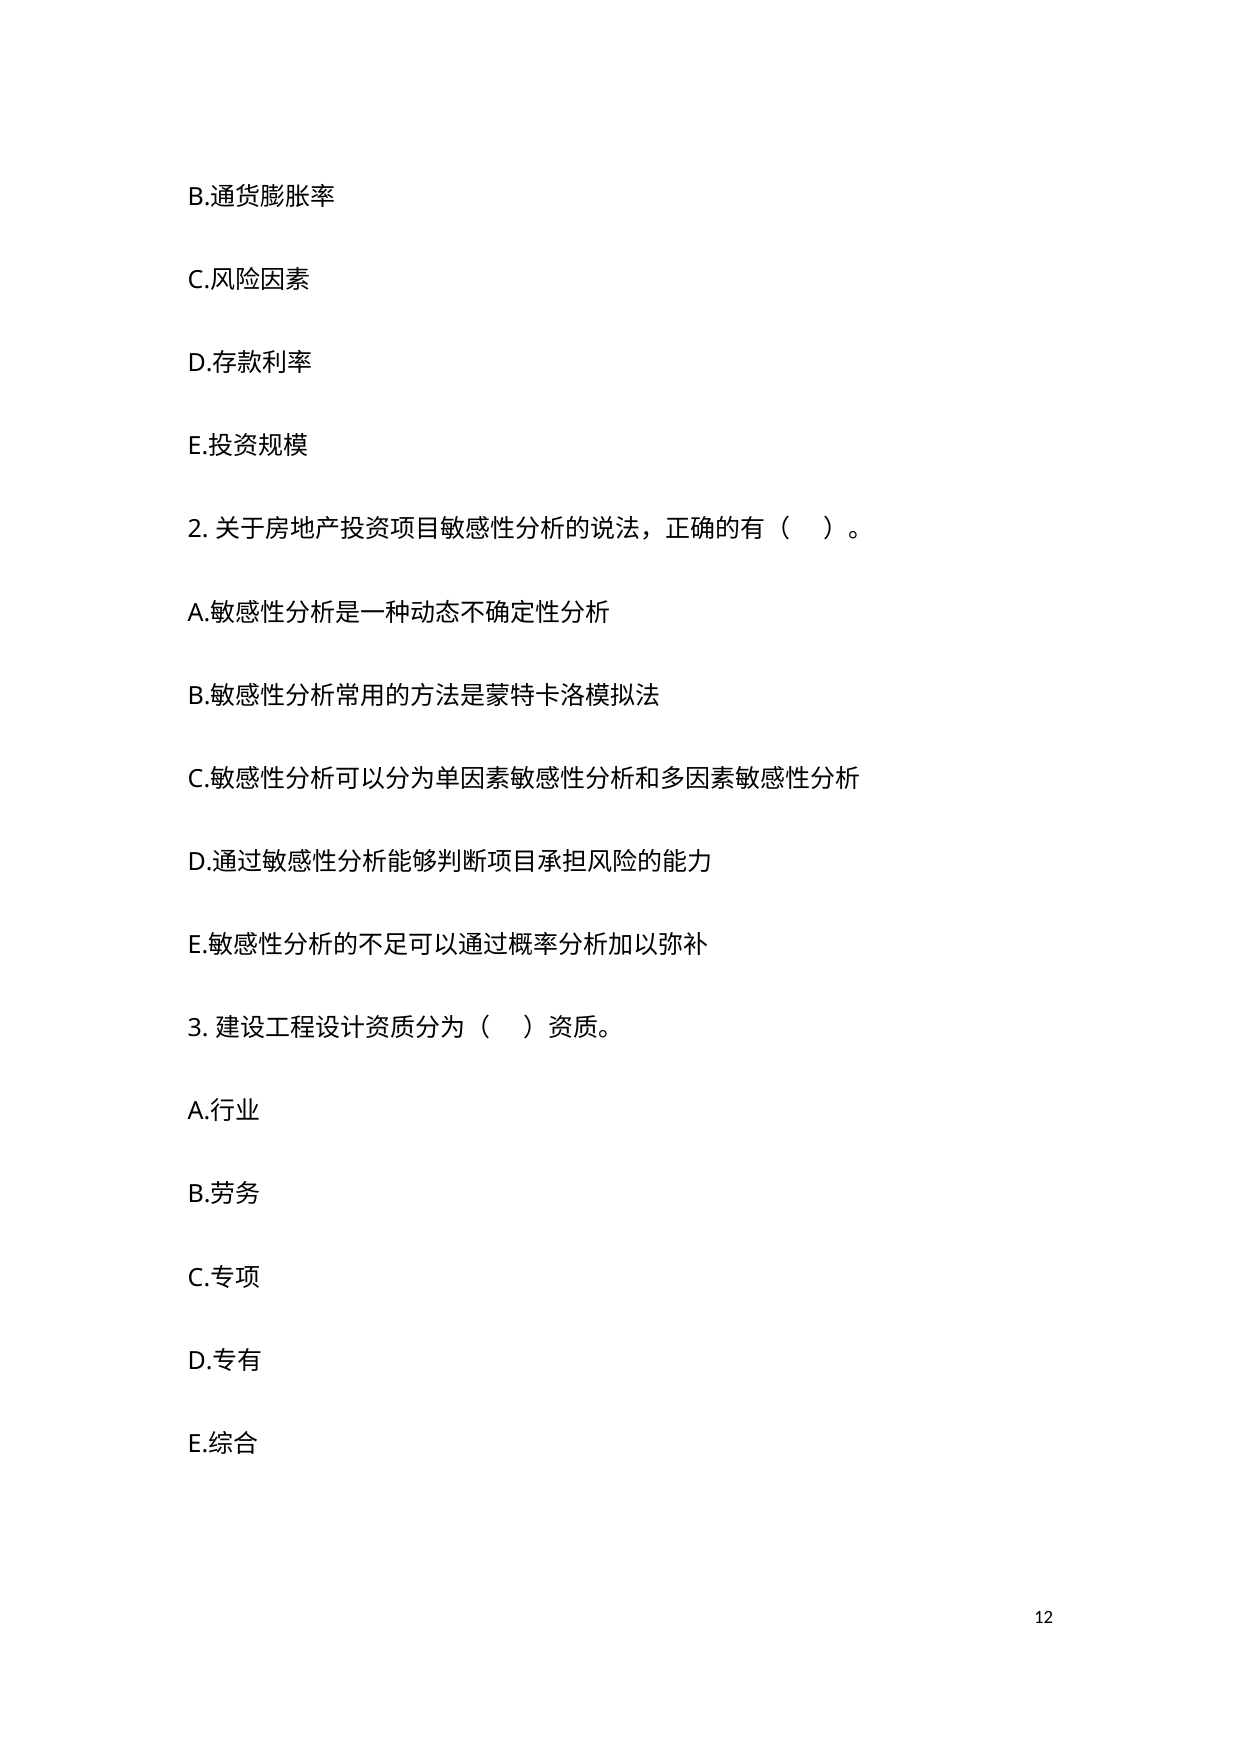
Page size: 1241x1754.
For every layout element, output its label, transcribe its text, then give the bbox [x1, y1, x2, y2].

text E.综合 [187, 1409, 1053, 1474]
text B.敏感性分析常用的方法是蒙特卡洛模拟法 [187, 661, 1053, 726]
text E.投资规模 [187, 411, 1053, 476]
text D.通过敏感性分析能够判断项目承担风险的能力 [187, 827, 1053, 892]
text B.通货膨胀率 [187, 162, 1053, 227]
text B.劳务 [187, 1159, 1053, 1224]
text 3. 建设工程设计资质分为（ ）资质。 [187, 993, 1053, 1058]
text E.敏感性分析的不足可以通过概率分析加以弥补 [187, 910, 1053, 975]
text C.专项 [187, 1243, 1053, 1308]
text D.专有 [187, 1326, 1053, 1391]
text D.存款利率 [187, 328, 1053, 393]
text A.敏感性分析是一种动态不确定性分析 [187, 578, 1053, 643]
text C.风险因素 [187, 245, 1053, 310]
text A.行业 [187, 1076, 1053, 1141]
text C.敏感性分析可以分为单因素敏感性分析和多因素敏感性分析 [187, 744, 1053, 809]
text 2. 关于房地产投资项目敏感性分析的说法，正确的有（ ）。 [187, 494, 1053, 559]
